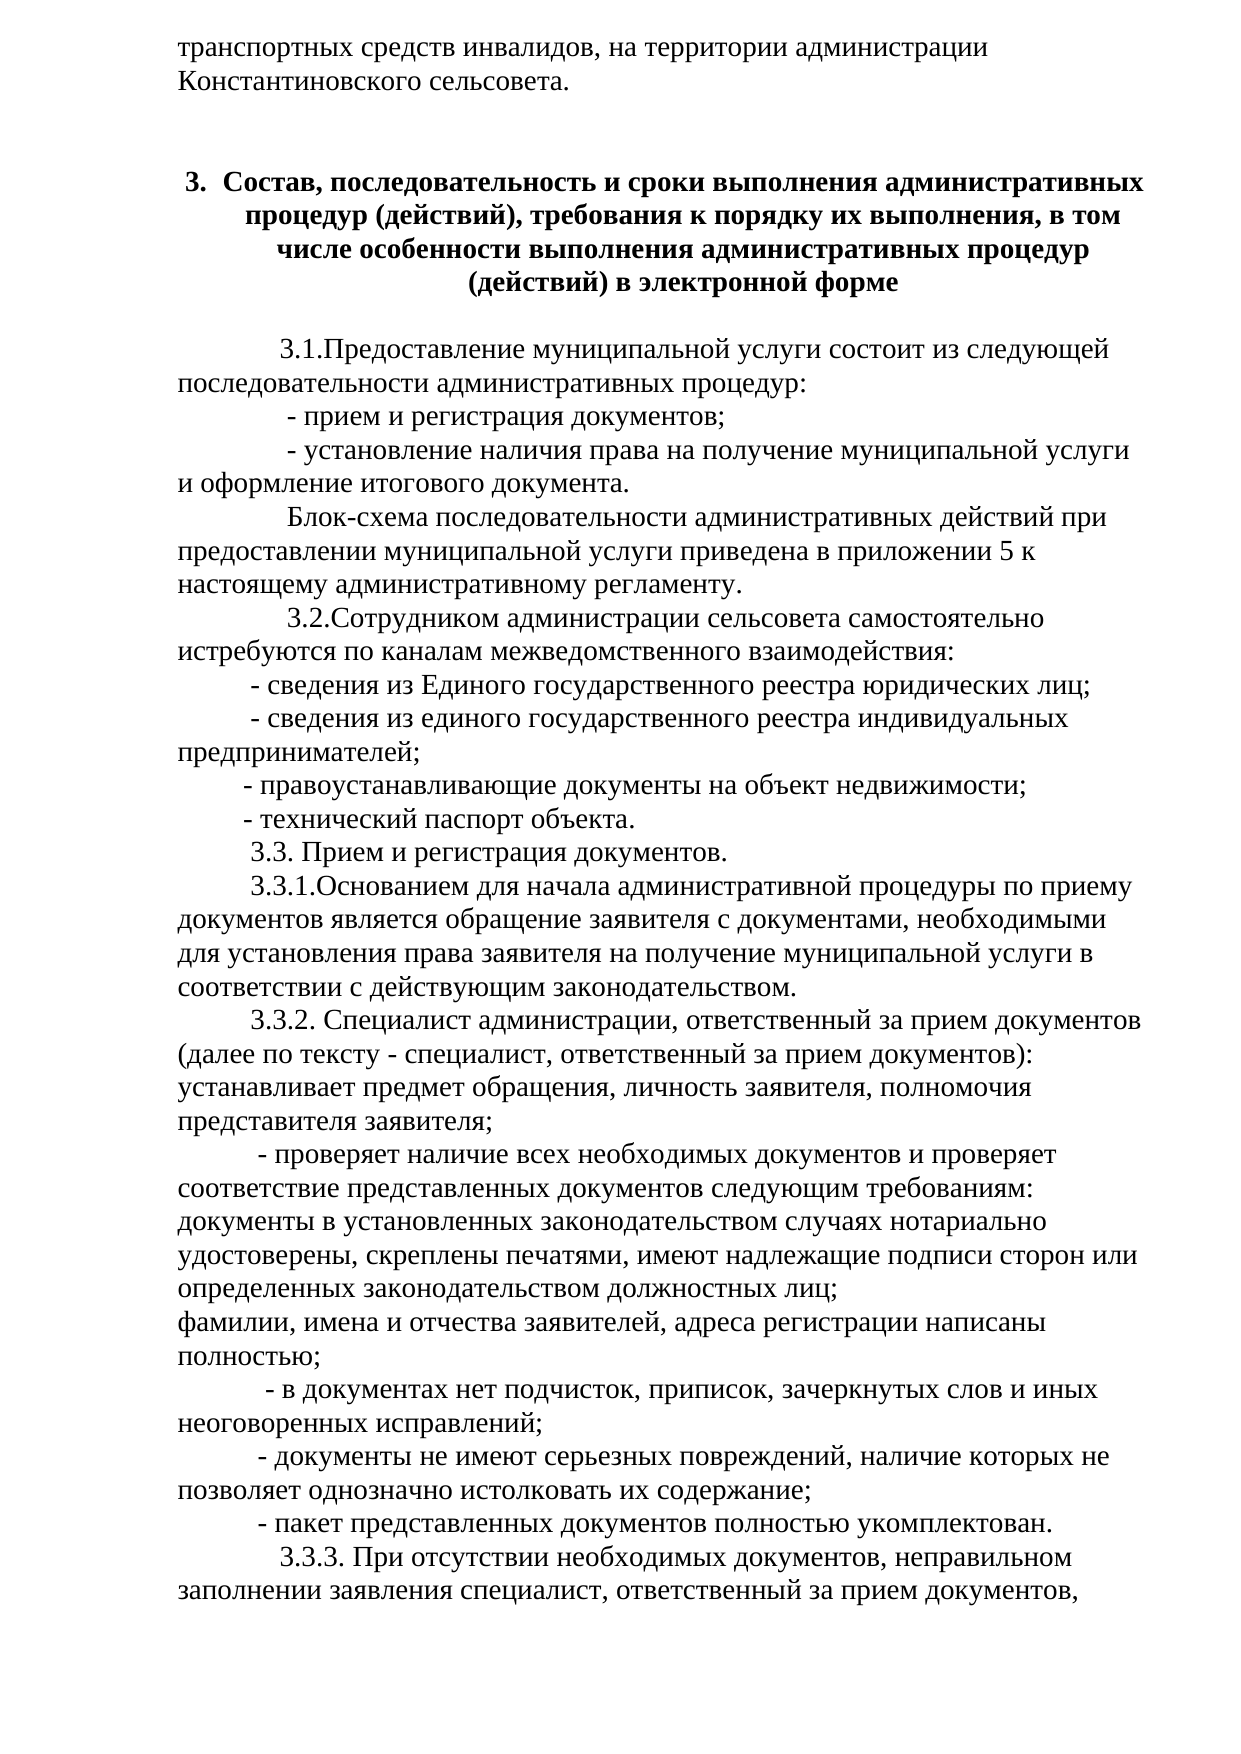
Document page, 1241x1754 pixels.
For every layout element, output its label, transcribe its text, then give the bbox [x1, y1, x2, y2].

text - технический паспорт объекта. [177, 801, 1152, 834]
text - прием и регистрация документов; [177, 398, 1152, 432]
text 3.3. Прием и регистрация документов. [177, 834, 1152, 868]
text документы в установленных законодательством случаях нотариально удостоверены, скреплены печатями, имеют надлежащие подписи сторон или определенных законодательством должностных лиц; [177, 1203, 1152, 1304]
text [177, 1539, 1152, 1606]
text - сведения из единого государственного реестра индивидуальных предпринимателей; [177, 700, 1152, 767]
text - в документах нет подчисток, приписок, зачеркнутых слов и иных неоговоренных исправлений; [177, 1371, 1152, 1438]
text - сведения из Единого государственного реестра юридических лиц; [177, 667, 1152, 700]
text 3.3.2. Специалист администрации, ответственный за прием документов (далее по тексту - специалист, ответственный за прием документов): [177, 1002, 1152, 1069]
text фамилии, имена и отчества заявителей, адреса регистрации написаны полностью; [177, 1304, 1152, 1371]
text 3.2.Сотрудником администрации сельсовета самостоятельно истребуются по каналам межведомственного взаимодействия: [177, 600, 1152, 667]
text устанавливает предмет обращения, личность заявителя, полномочия представителя заявителя; [177, 1069, 1152, 1136]
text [177, 29, 1152, 97]
text - установление наличия права на получение муниципальной услуги и оформление итогового документа. [177, 432, 1152, 499]
text 3.3.1.Основанием для начала административной процедуры по приему документов является обращение заявителя с документами, необходимыми для установления права заявителя на получение муниципальной услуги в соответствии с действующим законодательством. [177, 868, 1152, 1002]
text Блок-схема последовательности административных действий при предоставлении муниципальной услуги приведена в приложении 5 к настоящему административному регламенту. [177, 499, 1152, 600]
text 3.1.Предоставление муниципальной услуги состоит из следующей последовательности административных процедур: [177, 331, 1152, 398]
text - документы не имеют серьезных повреждений, наличие которых не позволяет однозначно истолковать их содержание; [177, 1438, 1152, 1505]
list Состав, последовательность и сроки выполнения административных процедур (действий), требования к порядку их выполнения, в том числе особенности выполнения административных процедур (действий) в электронной форме [177, 164, 1152, 298]
text - пакет представленных документов полностью укомплектован. [177, 1505, 1152, 1539]
text - проверяет наличие всех необходимых документов и проверяет соответствие представленных документов следующим требованиям: [177, 1136, 1152, 1203]
text - правоустанавливающие документы на объект недвижимости; [177, 767, 1152, 801]
